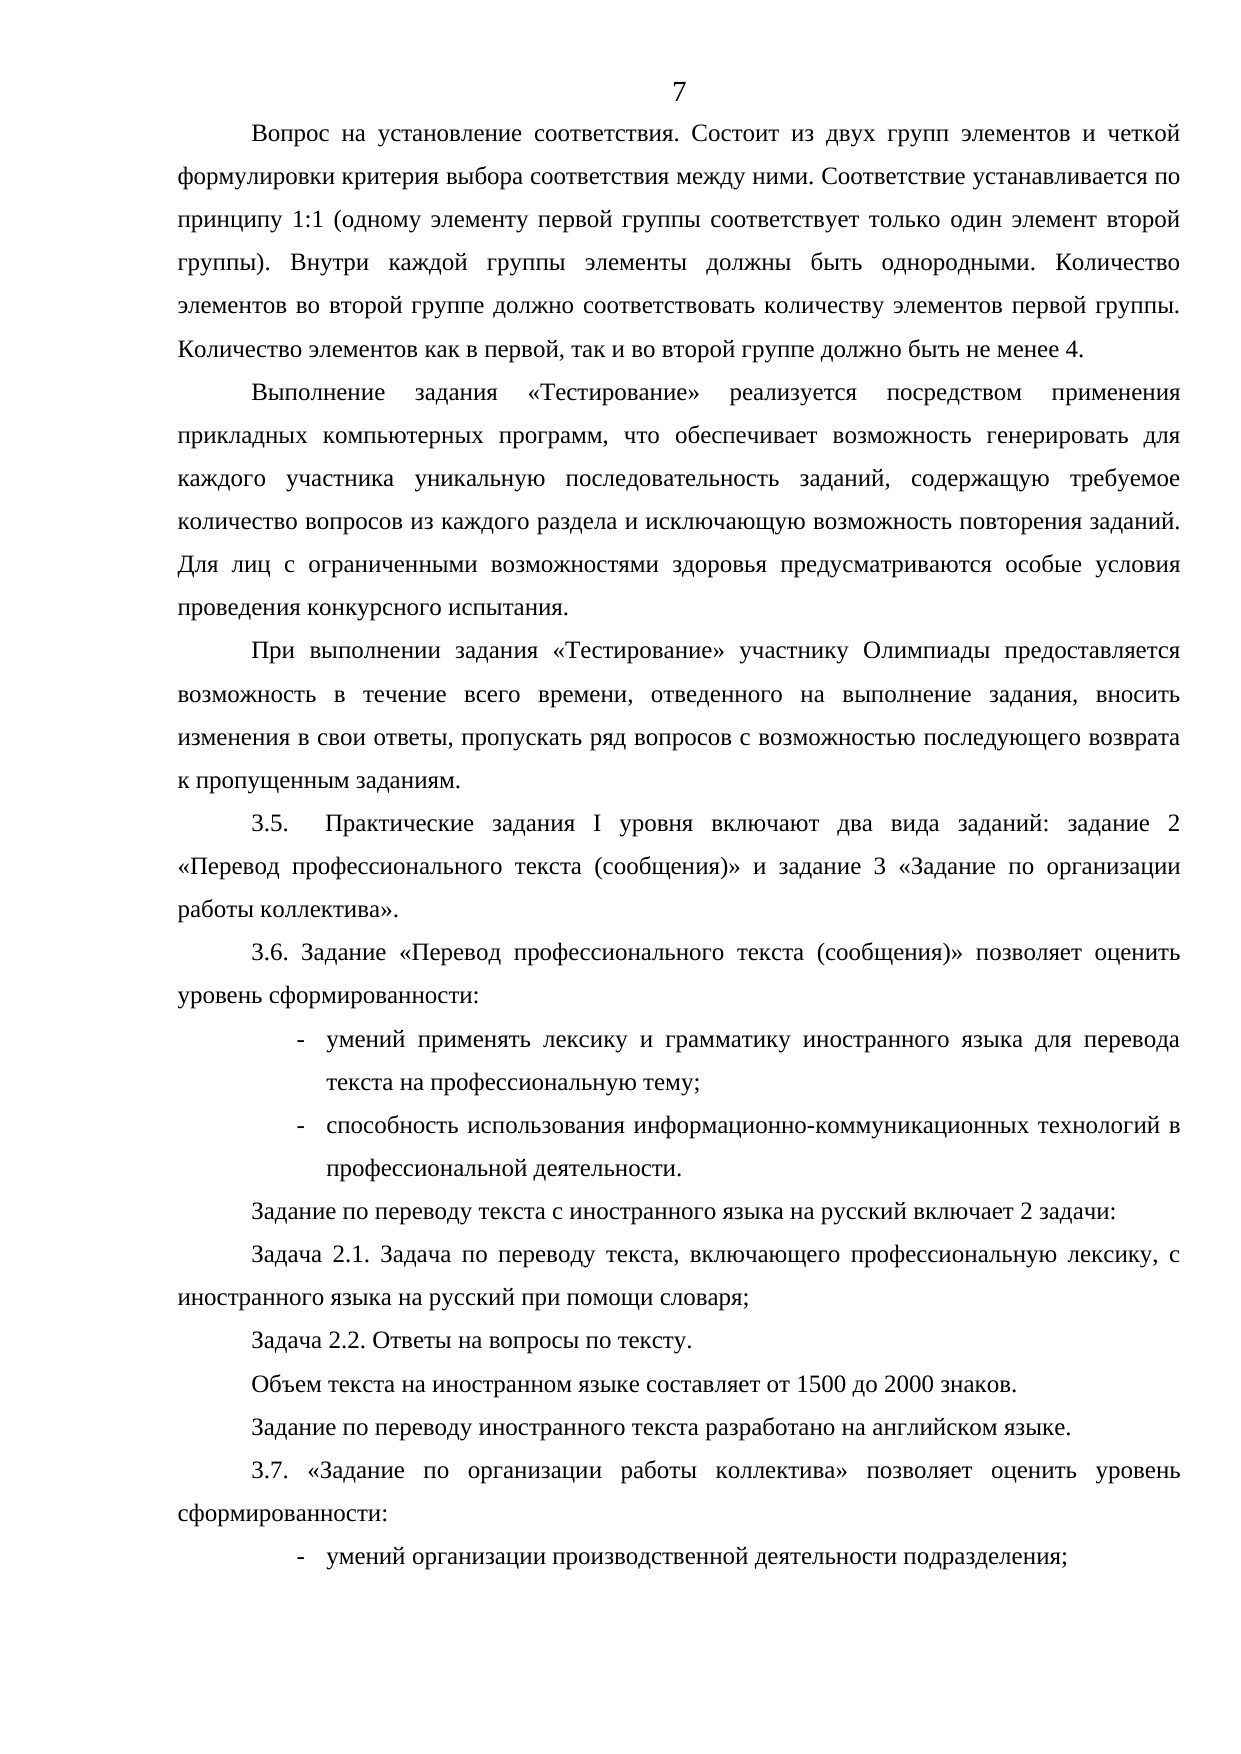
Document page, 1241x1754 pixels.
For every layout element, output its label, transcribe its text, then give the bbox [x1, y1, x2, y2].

text 3.6. Задание «Перевод профессионального текста (сообщения)» позволяет оценить уровень сформированности: [177, 937, 1181, 1009]
text Задача 2.2. Ответы на вопросы по тексту. [177, 1326, 1181, 1354]
list способность использования информационно-коммуникационных технологий в профессиональной деятельности. [296, 1110, 1181, 1182]
text Задача 2.1. Задача по переводу текста, включающего профессиональную лексику, с иностранного языка на русский при помощи словаря; [177, 1239, 1181, 1311]
text Объем текста на иностранном языке составляет от 1500 до 2000 знаков. [177, 1369, 1181, 1397]
text Вопрос на установление соответствия. Состоит из двух групп элементов и четкой формулировки критерия выбора соответствия между ними. Соответствие устанавливается по принципу 1:1 (одному элементу первой группы соответствует только один элемент второй группы). Внутри каждой группы элементы должны быть однородными. Количество элементов во второй группе должно соответствовать количеству элементов первой группы. Количество элементов как в первой, так и во второй группе должно быть не менее 4. [177, 118, 1181, 362]
list умений применять лексику и грамматику иностранного языка для перевода текста на профессиональную тему; [296, 1024, 1181, 1096]
text 3.5. Практические задания I уровня включают два вида заданий: задание 2 «Перевод профессионального текста (сообщения)» и задание 3 «Задание по организации работы коллектива». [177, 808, 1181, 923]
text Задание по переводу иностранного текста разработано на английском языке. [177, 1412, 1181, 1441]
text При выполнении задания «Тестирование» участнику Олимпиады предоставляется возможность в течение всего времени, отведенного на выполнение задания, вносить изменения в свои ответы, пропускать ряд вопросов с возможностью последующего возврата к пропущенным заданиям. [177, 636, 1181, 794]
text 3.7. «Задание по организации работы коллектива» позволяет оценить уровень сформированности: [177, 1455, 1181, 1527]
text Задание по переводу текста с иностранного языка на русский включает 2 задачи: [177, 1196, 1181, 1225]
text Выполнение задания «Тестирование» реализуется посредством применения прикладных компьютерных программ, что обеспечивает возможность генерировать для каждого участника уникальную последовательность заданий, содержащую требуемое количество вопросов из каждого раздела и исключающую возможность повторения заданий. Для лиц с ограниченными возможностями здоровья предусматриваются особые условия проведения конкурсного испытания. [177, 377, 1181, 621]
list умений организации производственной деятельности подразделения; [296, 1541, 1181, 1570]
